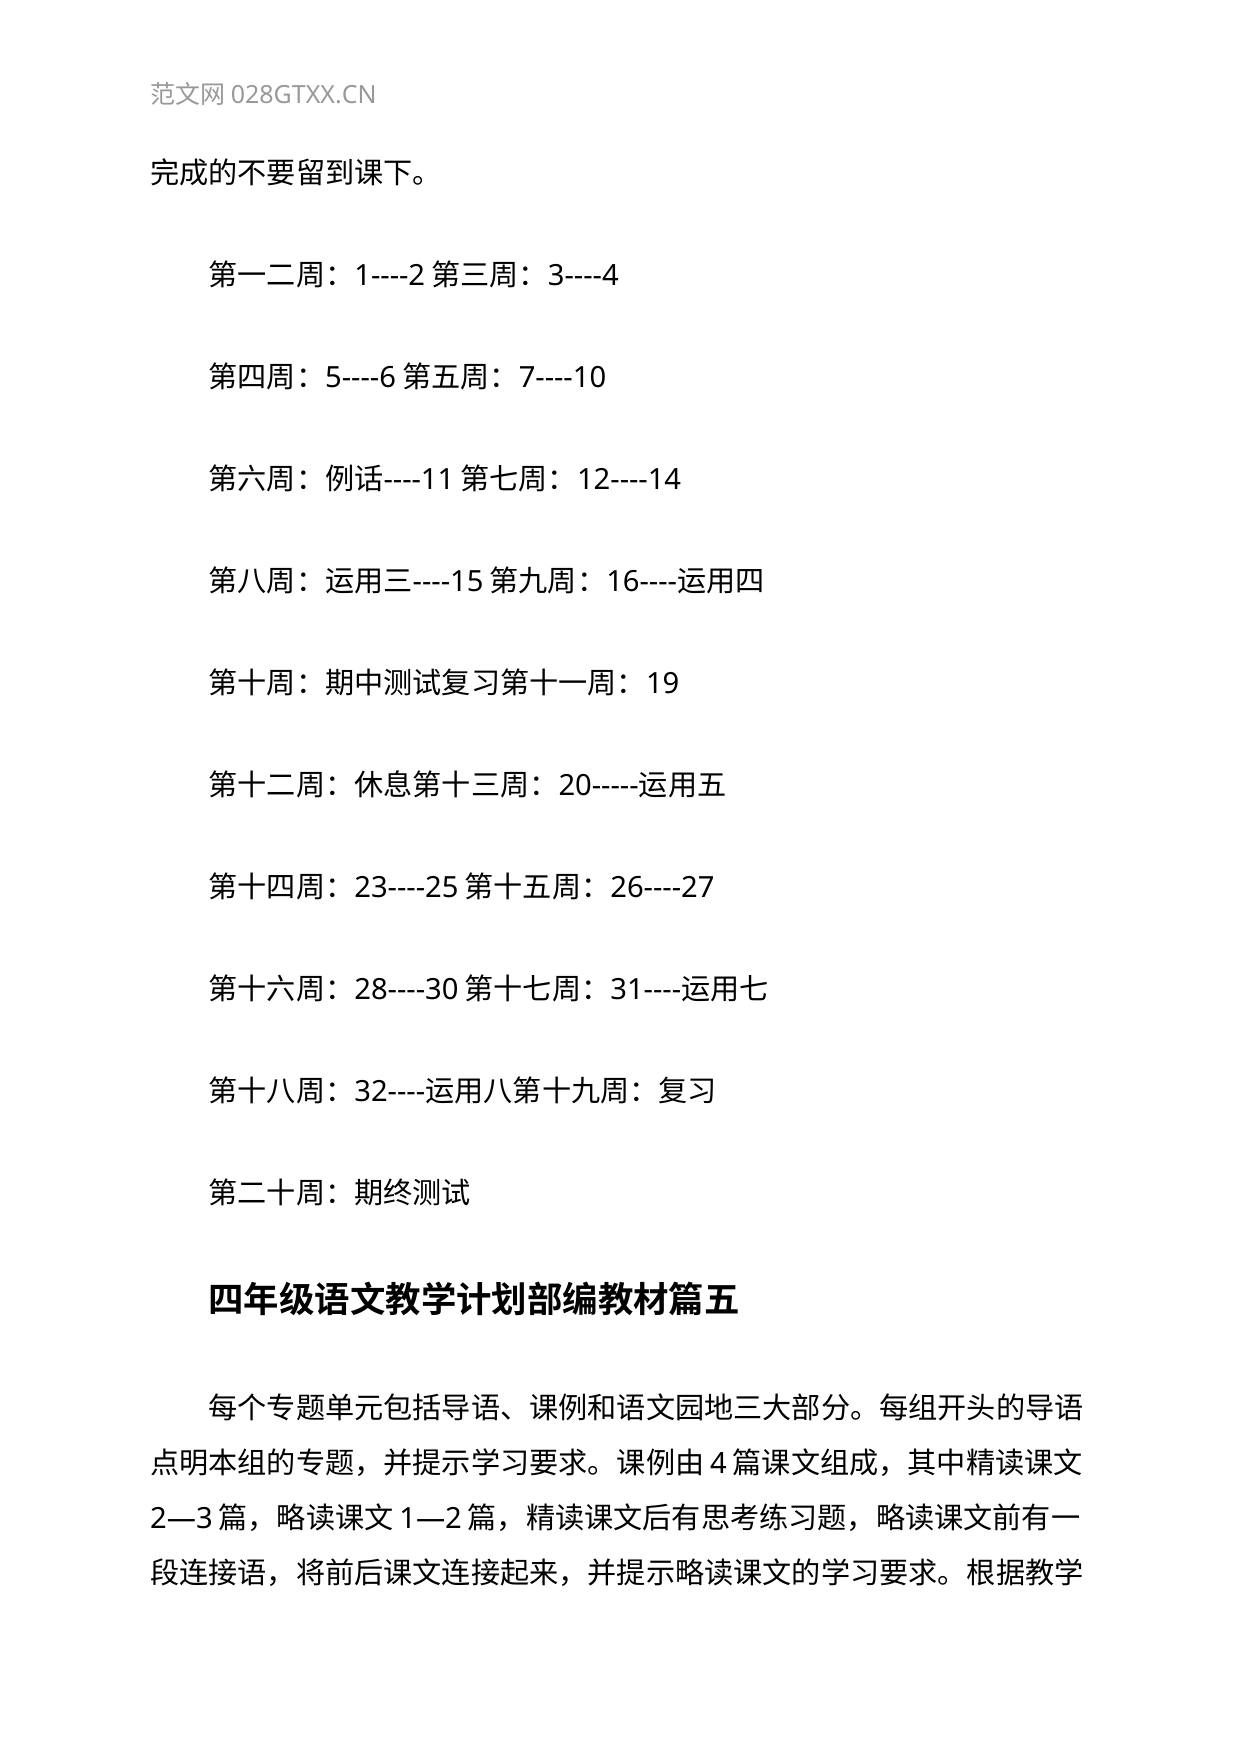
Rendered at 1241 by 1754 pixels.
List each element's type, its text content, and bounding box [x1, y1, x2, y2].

text 第十八周：32----运用八第十九周：复习 [150, 1068, 1090, 1110]
text 第六周：例话----11第七周：12----14 [150, 456, 1090, 498]
text 第十六周：28----30第十七周：31----运用七 [150, 966, 1090, 1008]
text 第十周：期中测试复习第十一周：19 [150, 660, 1090, 702]
text 第四周：5----6第五周：7----10 [150, 354, 1090, 396]
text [150, 1385, 1090, 1592]
text 第二十周：期终测试 [150, 1169, 1090, 1212]
text 四年级语文教学计划部编教材篇五 [150, 1271, 1090, 1323]
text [150, 150, 1090, 192]
text 第八周：运用三----15第九周：16----运用四 [150, 558, 1090, 600]
text 第十二周：休息第十三周：20-----运用五 [150, 762, 1090, 804]
text 第一二周：1----2第三周：3----4 [150, 252, 1090, 294]
text 第十四周：23----25第十五周：26----27 [150, 864, 1090, 906]
